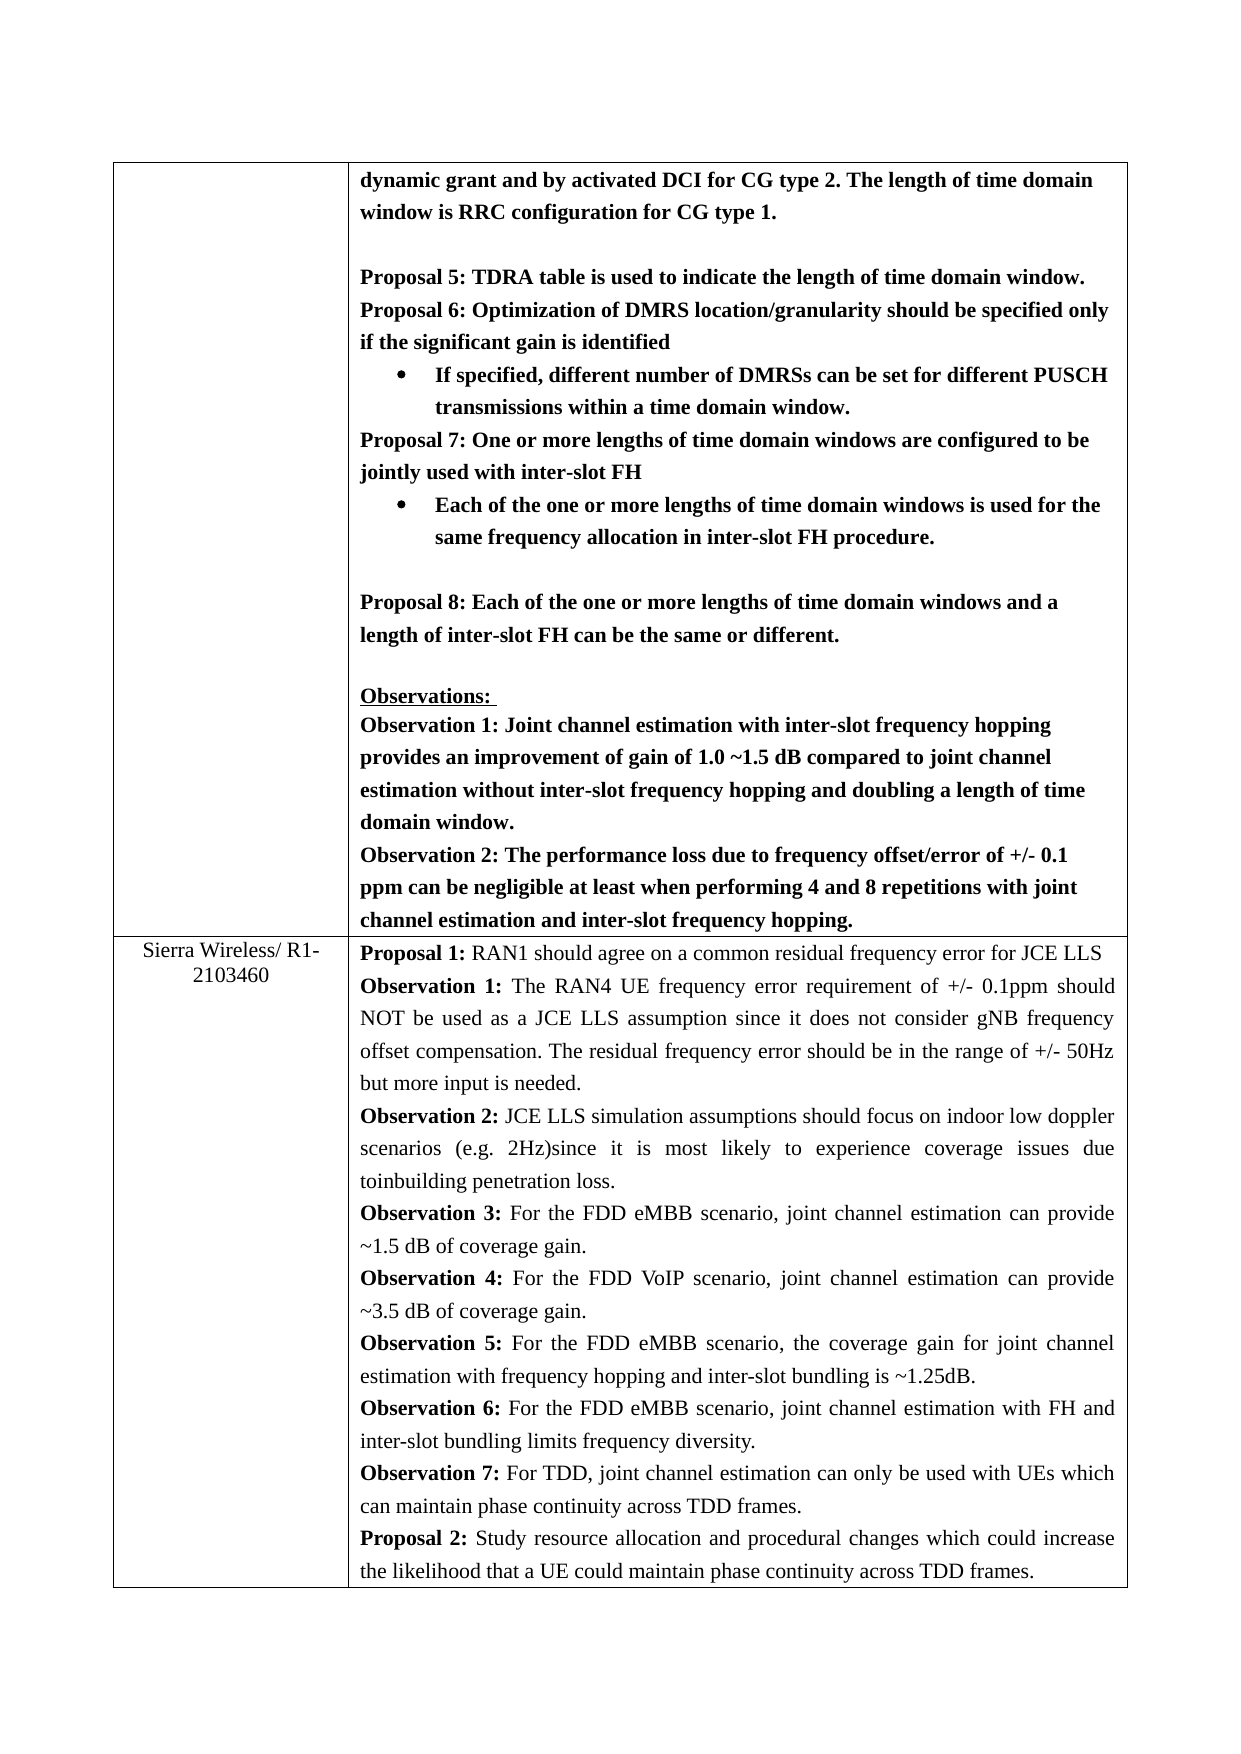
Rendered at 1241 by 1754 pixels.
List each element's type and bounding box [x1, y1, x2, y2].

table_cell [349, 937, 1127, 1587]
table_cell [114, 163, 348, 936]
table_cell [349, 163, 1127, 936]
table_cell [114, 937, 348, 1587]
